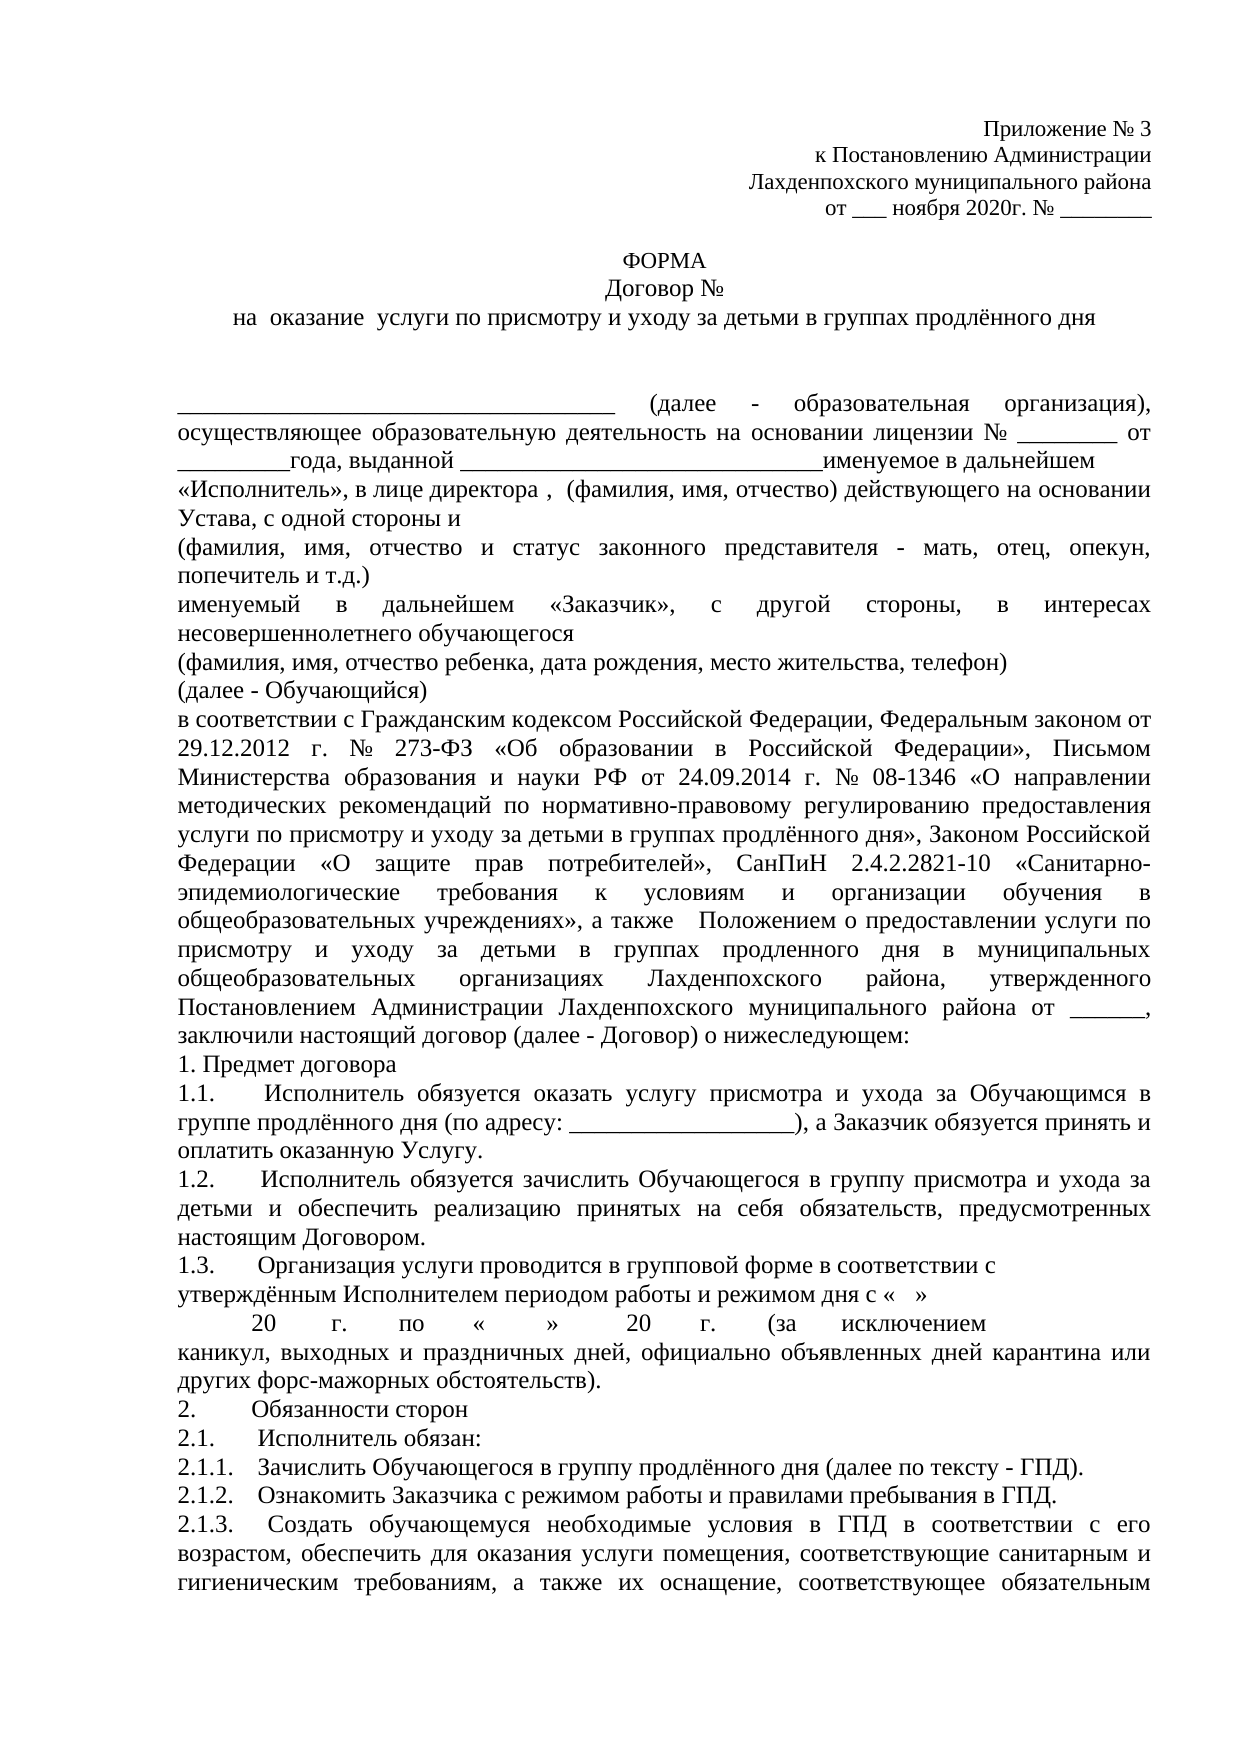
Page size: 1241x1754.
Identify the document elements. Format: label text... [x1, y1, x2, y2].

text (далее - Обучающийся) [177, 676, 1152, 704]
text (фамилия, имя, отчество ребенка, дата рождения, место жительства, телефон) [177, 647, 1152, 676]
text от ___ ноября 2020г. № ________ [177, 194, 1152, 220]
text каникул, выходных и праздничных дней, официально объявленных дней карантина или других форс-мажорных обстоятельств). [177, 1337, 1152, 1394]
text 2.1.2. Ознакомить Заказчика с режимом работы и правилами пребывания в ГПД. [177, 1481, 1152, 1509]
text именуемый в дальнейшем «Заказчик», с другой стороны, в интересах несовершеннолетнего обучающегося [177, 589, 1152, 647]
text 1. Предмет договора [177, 1049, 1152, 1078]
text 1.1. Исполнитель обязуется оказать услугу присмотра и ухода за Обучающимся в группе продлённого дня (по адресу: __________________), а Заказчик обязуется принять и оплатить оказанную Услугу. [177, 1078, 1152, 1164]
text Договор № [177, 273, 1152, 302]
text «Исполнитель», в лице директора , (фамилия, имя, отчество) действующего на основании Устава, с одной стороны и [177, 474, 1152, 532]
text 1.2. Исполнитель обязуется зачислить Обучающегося в группу присмотра и ухода за детьми и обеспечить реализацию принятых на себя обязательств, предусмотренных настоящим Договором. [177, 1164, 1152, 1251]
text в соответствии с Гражданским кодексом Российской Федерации, Федеральным законом от 29.12.2012 г. № 273-ФЗ «Об образовании в Российской Федерации», Письмом Министерства образования и науки РФ от 24.09.2014 г. № 08-1346 «О направлении методических рекомендаций по нормативно-правовому регулированию предоставления услуги по присмотру и уходу за детьми в группах продлённого дня», Законом Российской Федерации «О защите прав потребителей», СанПиН 2.4.2.2821-10 «Санитарно-эпидемиологические требования к условиям и организации обучения в общеобразовательных учреждениях», а также Положением о предоставлении услуги по присмотру и уходу за детьми в группах продленного дня в муниципальных общеобразовательных организациях Лахденпохского района, утвержденного Постановлением Администрации Лахденпохского муниципального района от ______, заключили настоящий договор (далее - Договор) о нижеследующем: [177, 704, 1152, 1049]
text 1.3. Организация услуги проводится в групповой форме в соответствии с [177, 1251, 1152, 1279]
text 20 г. по « » 20 г. (за исключением [177, 1308, 1152, 1337]
text Лахденпохского муниципального района [177, 168, 1152, 194]
text Приложение № 3 [177, 115, 1152, 141]
text утверждённым Исполнителем периодом работы и режимом дня с « » [177, 1279, 1152, 1308]
text ___________________________________ (далее - образовательная организация), осуществляющее образовательную деятельность на основании лицензии № ________ от _________года, выданной _____________________________именуемое в дальнейшем [177, 388, 1152, 474]
text на оказание услуги по присмотру и уходу за детьми в группах продлённого дня [177, 302, 1152, 331]
text 2.1.1. Зачислить Обучающегося в группу продлённого дня (далее по тексту - ГПД). [177, 1452, 1152, 1481]
text ФОРМА [177, 247, 1152, 273]
text (фамилия, имя, отчество и статус законного представителя - мать, отец, опекун, попечитель и т.д.) [177, 532, 1152, 589]
text 2. Обязанности сторон [177, 1394, 1152, 1423]
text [177, 1509, 1152, 1596]
text 2.1. Исполнитель обязан: [177, 1423, 1152, 1452]
text к Постановлению Администрации [177, 141, 1152, 168]
